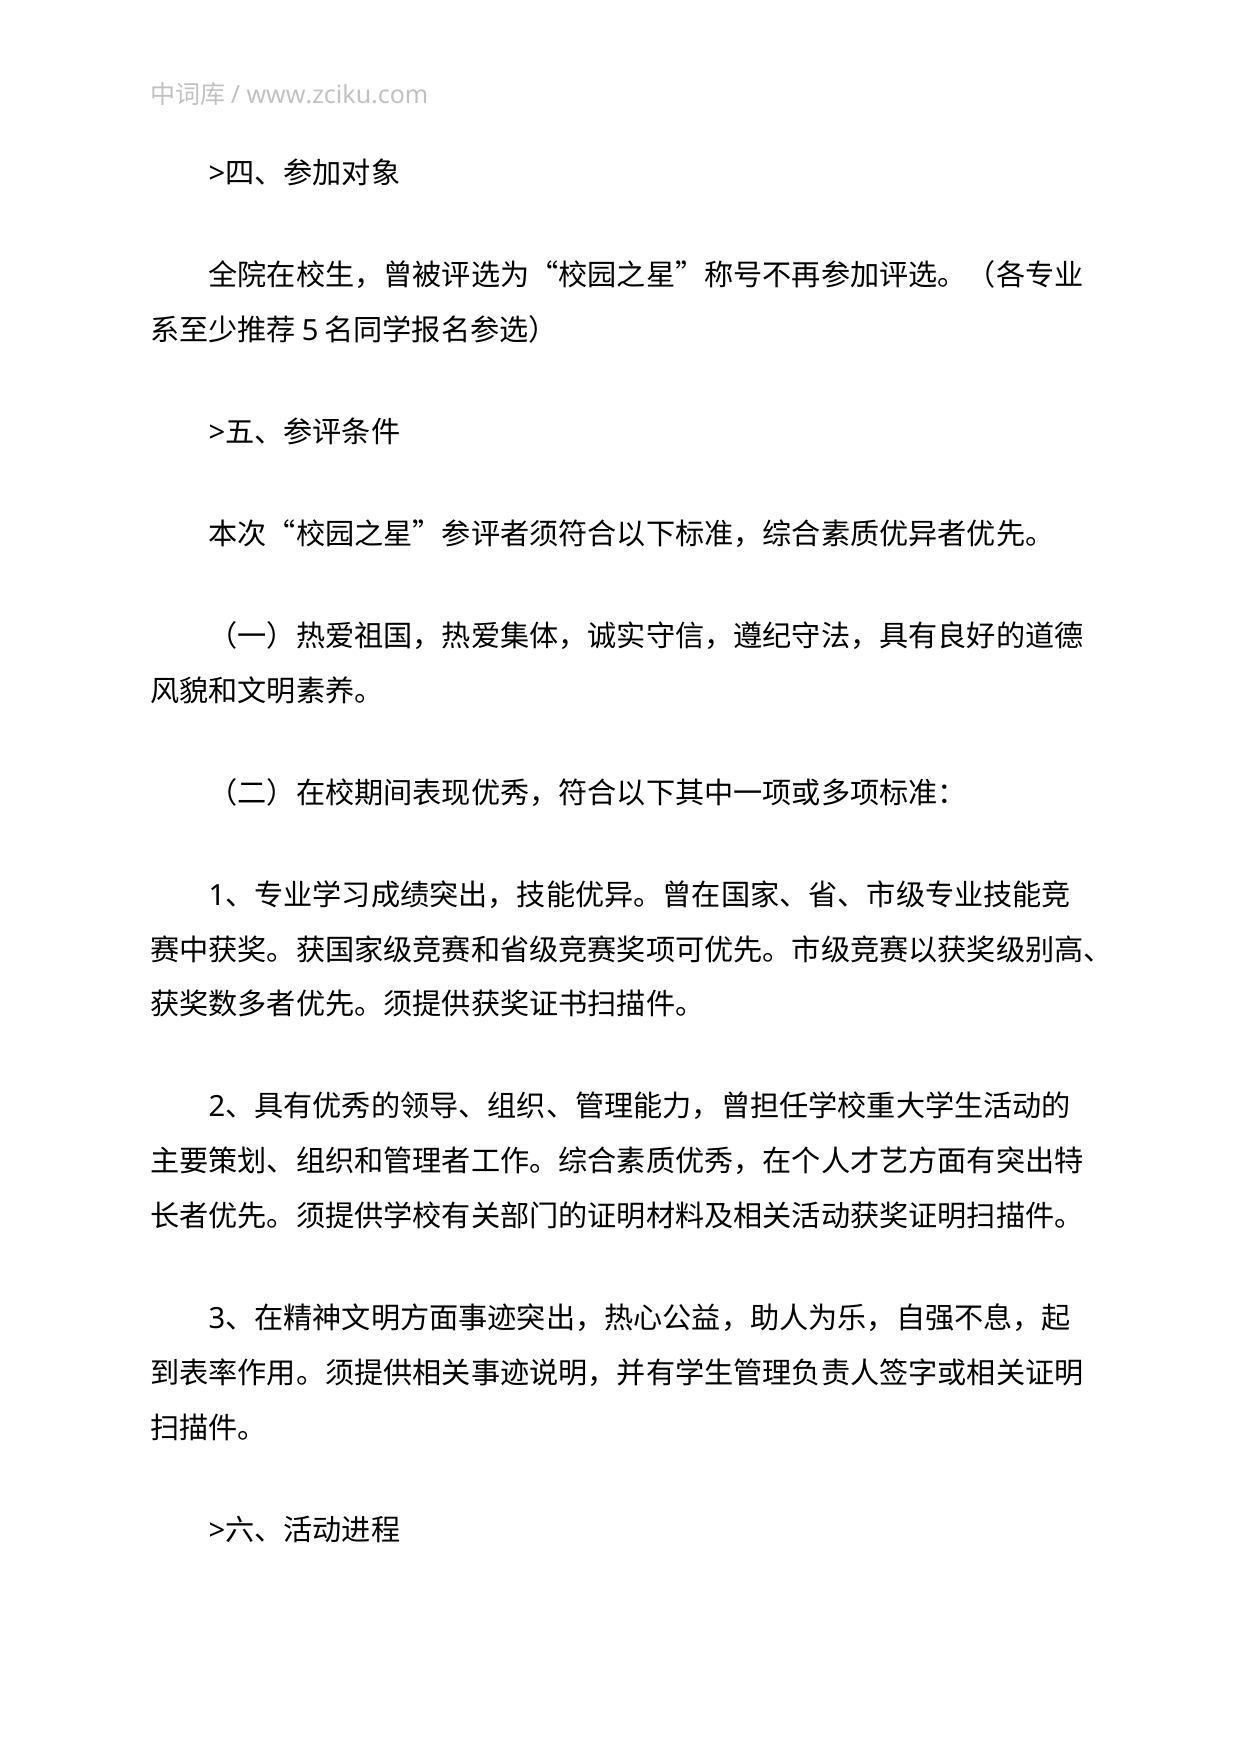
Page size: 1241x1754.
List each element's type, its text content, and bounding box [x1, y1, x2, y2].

text >五、参评条件 [150, 409, 1090, 451]
text 本次“校园之星”参评者须符合以下标准，综合素质优异者优先。 [150, 511, 1090, 553]
text 1、专业学习成绩突出，技能优异。曾在国家、省、市级专业技能竞赛中获奖。获国家级竞赛和省级竞赛奖项可优先。市级竞赛以获奖级别高、获奖数多者优先。须提供获奖证书扫描件。 [150, 871, 1090, 1023]
text 3、在精神文明方面事迹突出，热心公益，助人为乐，自强不息，起到表率作用。须提供相关事迹说明，并有学生管理负责人签字或相关证明扫描件。 [150, 1294, 1090, 1447]
text 全院在校生，曾被评选为“校园之星”称号不再参加评选。（各专业系至少推荐5名同学报名参选） [150, 252, 1090, 349]
text >六、活动进程 [150, 1506, 1090, 1548]
text >四、参加对象 [150, 150, 1090, 192]
text （一）热爱祖国，热爱集体，诚实守信，遵纪守法，具有良好的道德风貌和文明素养。 [150, 613, 1090, 710]
text 2、具有优秀的领导、组织、管理能力，曾担任学校重大学生活动的主要策划、组织和管理者工作。综合素质优秀，在个人才艺方面有突出特长者优先。须提供学校有关部门的证明材料及相关活动获奖证明扫描件。 [150, 1083, 1090, 1235]
text （二）在校期间表现优秀，符合以下其中一项或多项标准： [150, 769, 1090, 812]
